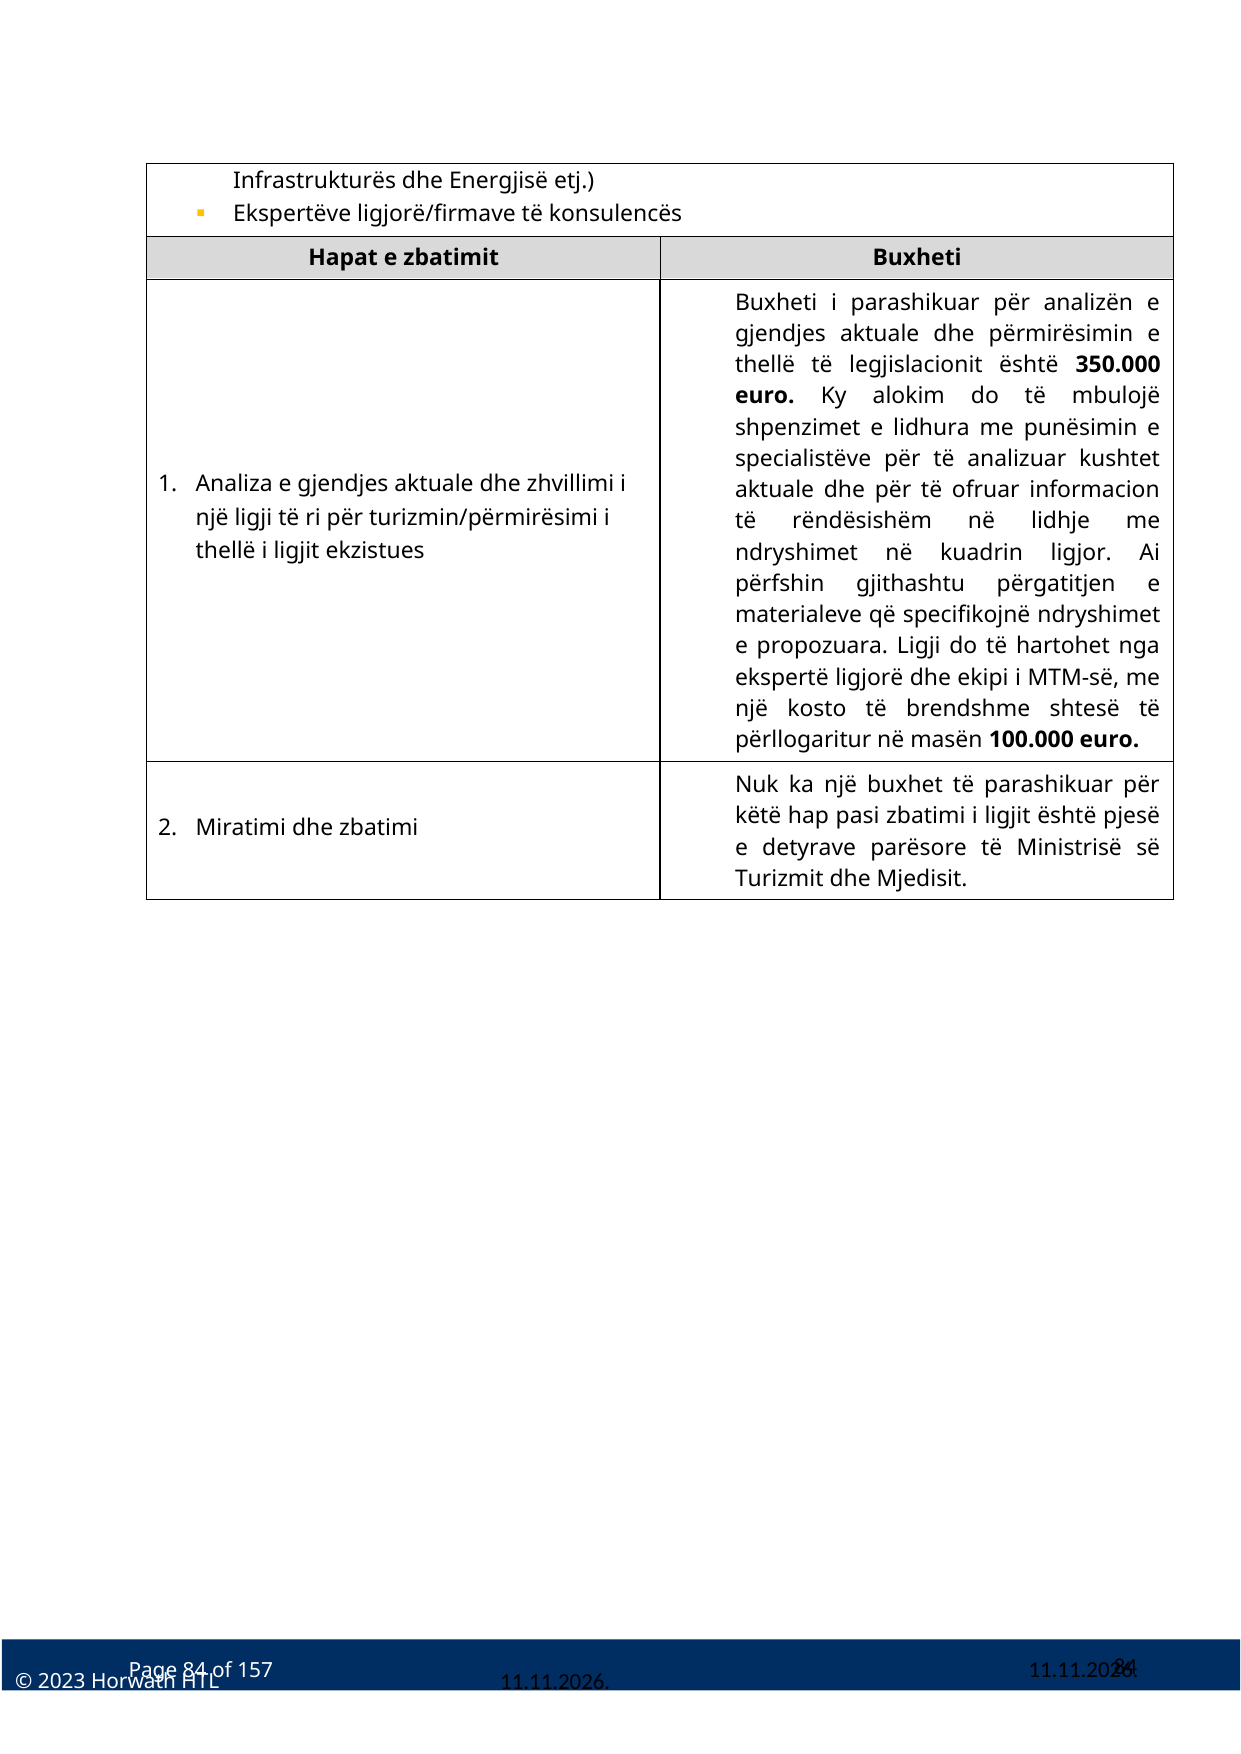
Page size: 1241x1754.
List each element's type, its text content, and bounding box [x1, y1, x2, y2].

table_cell Analiza e gjendjes aktuale dhe zhvillimi i një ligji të ri për turizmin/përmirësimi i thellë i ligjit ekzistues [147, 280, 659, 761]
table_cell Miratimi dhe zbatimi [147, 762, 659, 899]
table_cell Buxheti i parashikuar për analizën e gjendjes aktuale dhe përmirësimin e thellë të legjislacionit është 350.000 euro. Ky alokim do të mbulojë shpenzimet e lidhura me punësimin e specialistëve për të analizuar kushtet aktuale dhe për të ofruar informacion të rëndësishëm në lidhje me ndryshimet në kuadrin ligjor. Ai përfshin gjithashtu përgatitjen e materialeve që specifikojnë ndryshimet e propozuara. Ligji do të hartohet nga ekspertë ligjorë dhe ekipi i MTM-së, me një kosto të brendshme shtesë të përllogaritur në masën 100.000 euro. [661, 280, 1173, 761]
table_cell Nuk ka një buxhet të parashikuar për këtë hap pasi zbatimi i ligjit është pjesë e detyrave parësore të Ministrisë së Turizmit dhe Mjedisit. [661, 762, 1173, 899]
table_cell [147, 164, 1173, 236]
table_cell Hapat e zbatimit [147, 237, 660, 278]
table_cell Buxheti [661, 237, 1173, 278]
